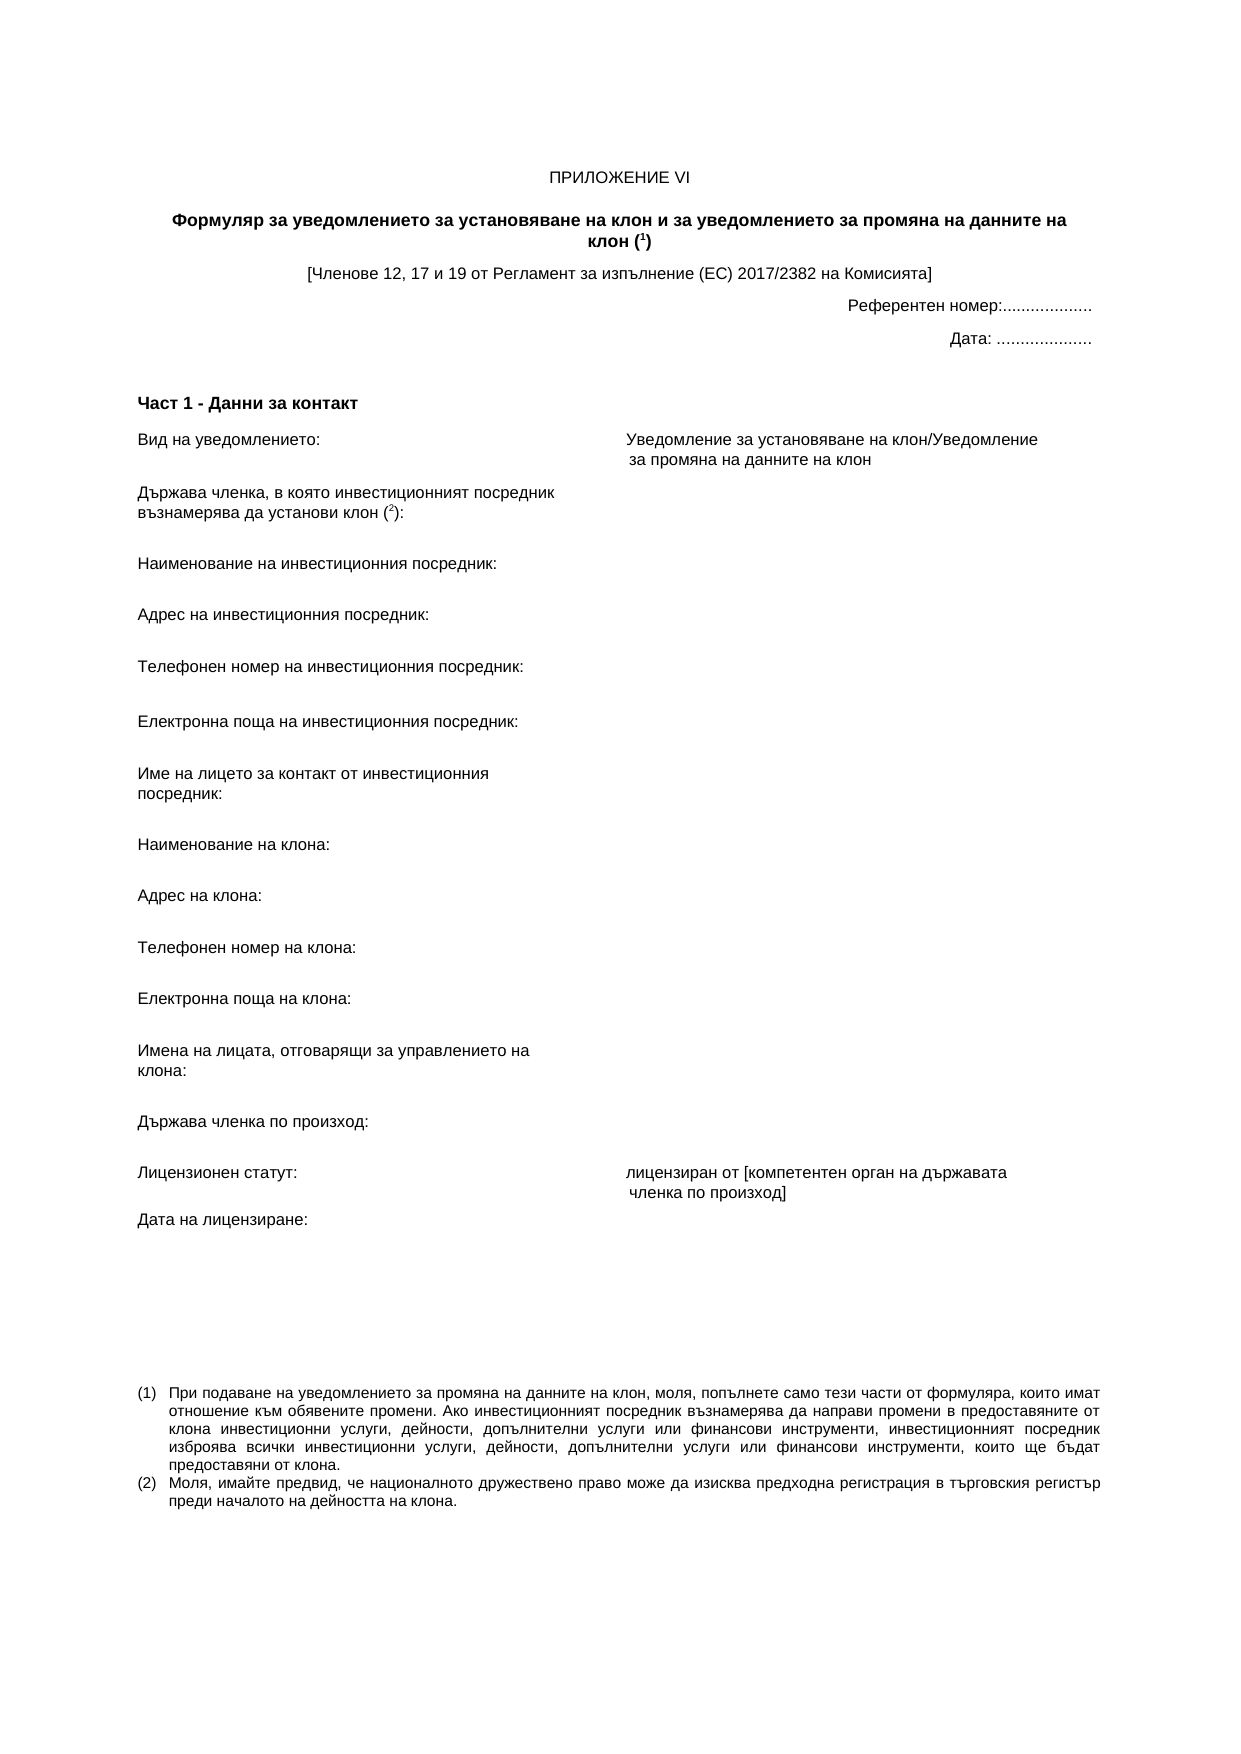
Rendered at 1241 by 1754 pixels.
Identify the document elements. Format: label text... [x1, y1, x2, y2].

text Държава членка по произход: [137, 1112, 1102, 1131]
text ПРИЛОЖЕНИЕ VI [137, 168, 1102, 187]
text Държава членка, в която инвестиционният посредник [137, 482, 1102, 502]
text Имена на лицата, отговарящи за управлението на [137, 1040, 1102, 1059]
text Дата: [950, 329, 1102, 348]
text Електронна поща на клона: [137, 989, 1102, 1008]
text Телефонен номер на клона: [137, 938, 1102, 957]
list При подаване на уведомлението за промяна на данните на клон, моля, попълнете само тези части от формуляра, които имат отношение към обявените промени. Ако инвестиционният посредник възнамерява да направи промени в предоставяните от клона инвестиционни услуги, дейности, допълнителни услуги или финансови инструменти, инвестиционният посредник изброява всички инвестиционни услуги, дейности, допълнителни услуги или финансови инструменти, които ще бъдат предоставяни от клона. [137, 1384, 1102, 1474]
text Наименование на инвестиционния посредник: [137, 554, 1102, 573]
text Референтен номер: [848, 296, 1102, 315]
text Адрес на инвестиционния посредник: [137, 605, 1102, 624]
text за промяна на данните на клон [629, 450, 1102, 469]
text членка по произход] [629, 1183, 1102, 1202]
text [Членове 12, 17 и 19 от Регламент за изпълнение (ЕС) 2017/2382 на Комисията] [137, 263, 1102, 283]
text Телефонен номер на инвестиционния посредник: [137, 657, 1102, 676]
text посредник: [137, 783, 1102, 803]
text Адрес на клона: [137, 886, 1102, 905]
subtitle Формуляр за уведомлението за установяване на клон и за уведомлението за промяна на данните на клон (1) [137, 210, 1102, 251]
text Електронна поща на инвестиционния посредник: [137, 712, 1102, 731]
text клона: [137, 1060, 1102, 1079]
text Лицензионен статут: лицензиран от [компетентен орган на държавата [137, 1163, 1102, 1182]
list Моля, имайте предвид, че националното дружествено право може да изисква предходна регистрация в търговския регистър преди началото на дейността на клона. [137, 1474, 1102, 1510]
text Вид на уведомлението: Уведомление за установяване на клон/Уведомление [137, 430, 1102, 449]
text Име на лицето за контакт от инвестиционния [137, 763, 1102, 783]
text Дата на лицензиране: [137, 1209, 1102, 1229]
subtitle Част 1 - Данни за контакт [137, 393, 1102, 413]
text възнамерява да установи клон (2): [137, 502, 1102, 522]
text Наименование на клона: [137, 835, 1102, 854]
